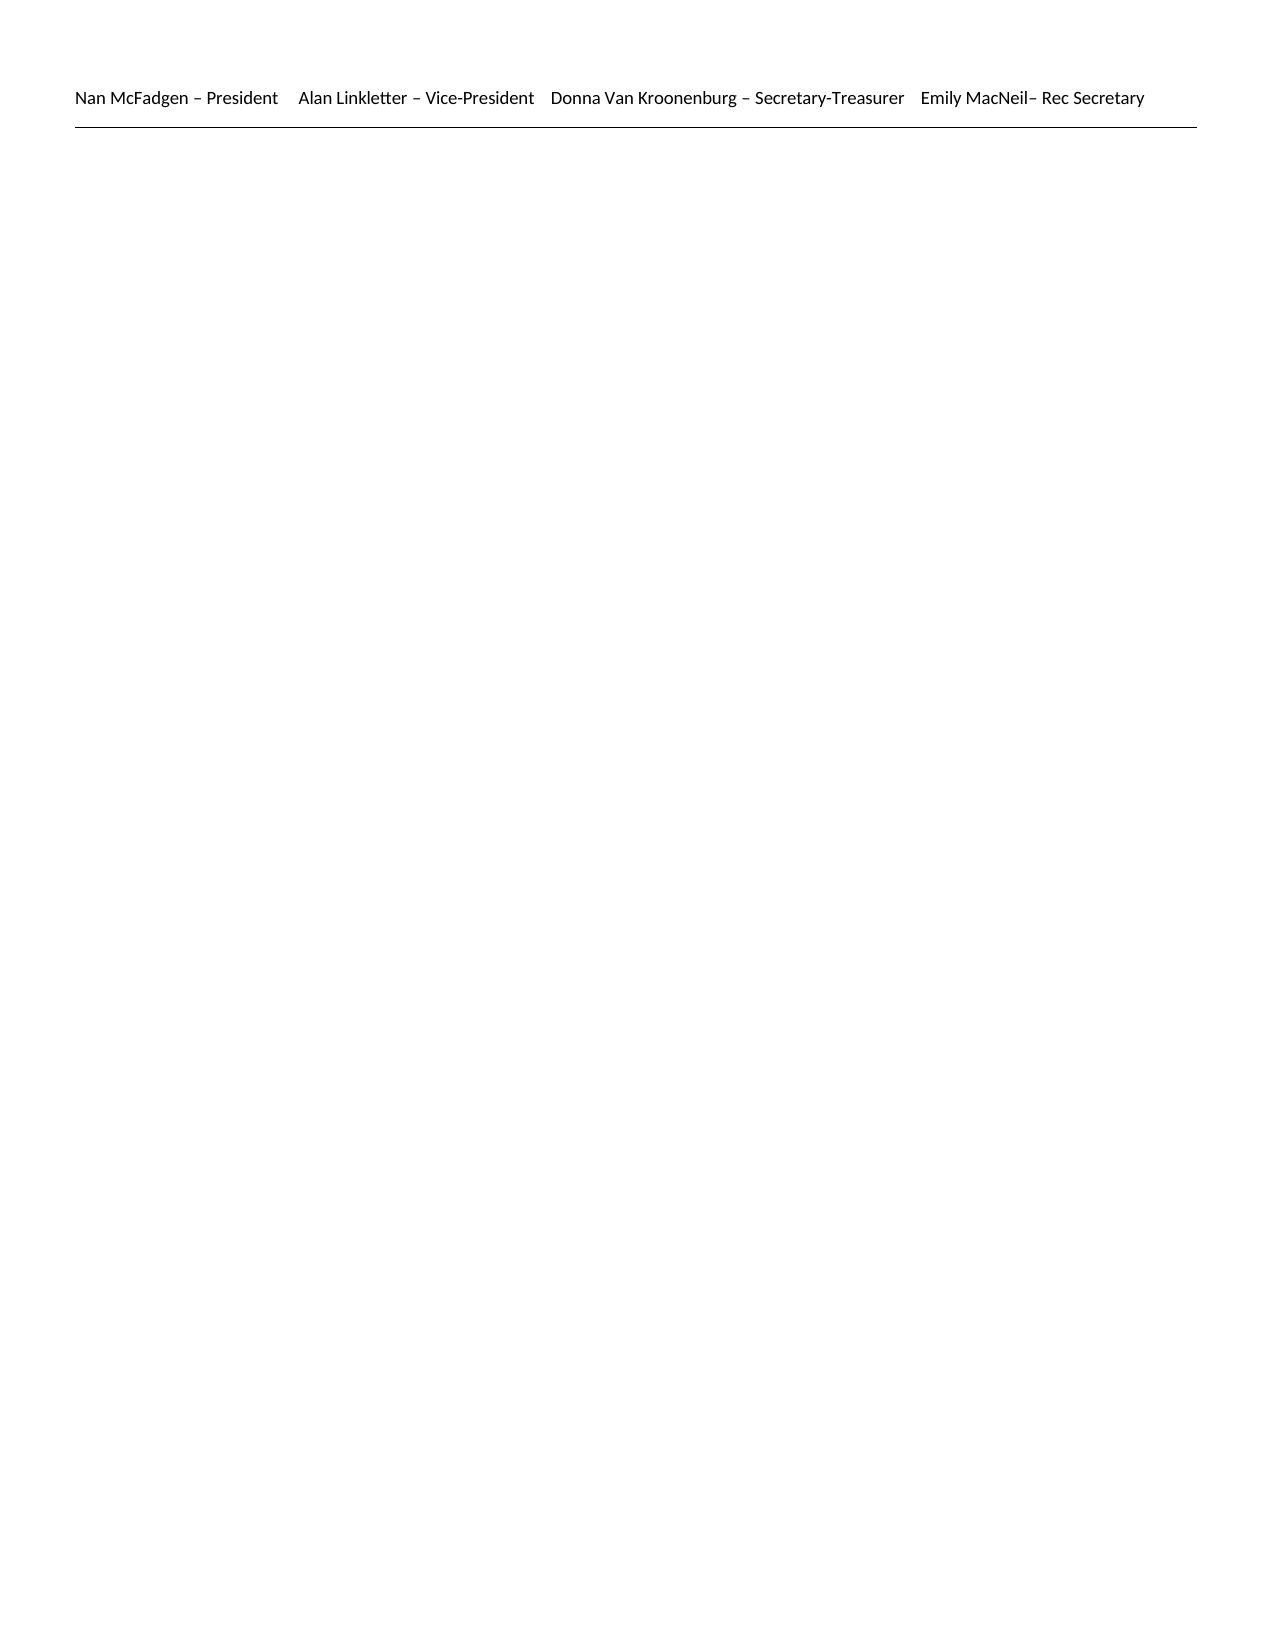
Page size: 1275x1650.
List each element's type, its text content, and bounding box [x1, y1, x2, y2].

text Nan McFadgen – President Alan Linkletter – Vice-President Donna Van Kroonenburg – Secretary-Treasurer Emily MacNeil– Rec Secretary [75, 86, 1214, 109]
